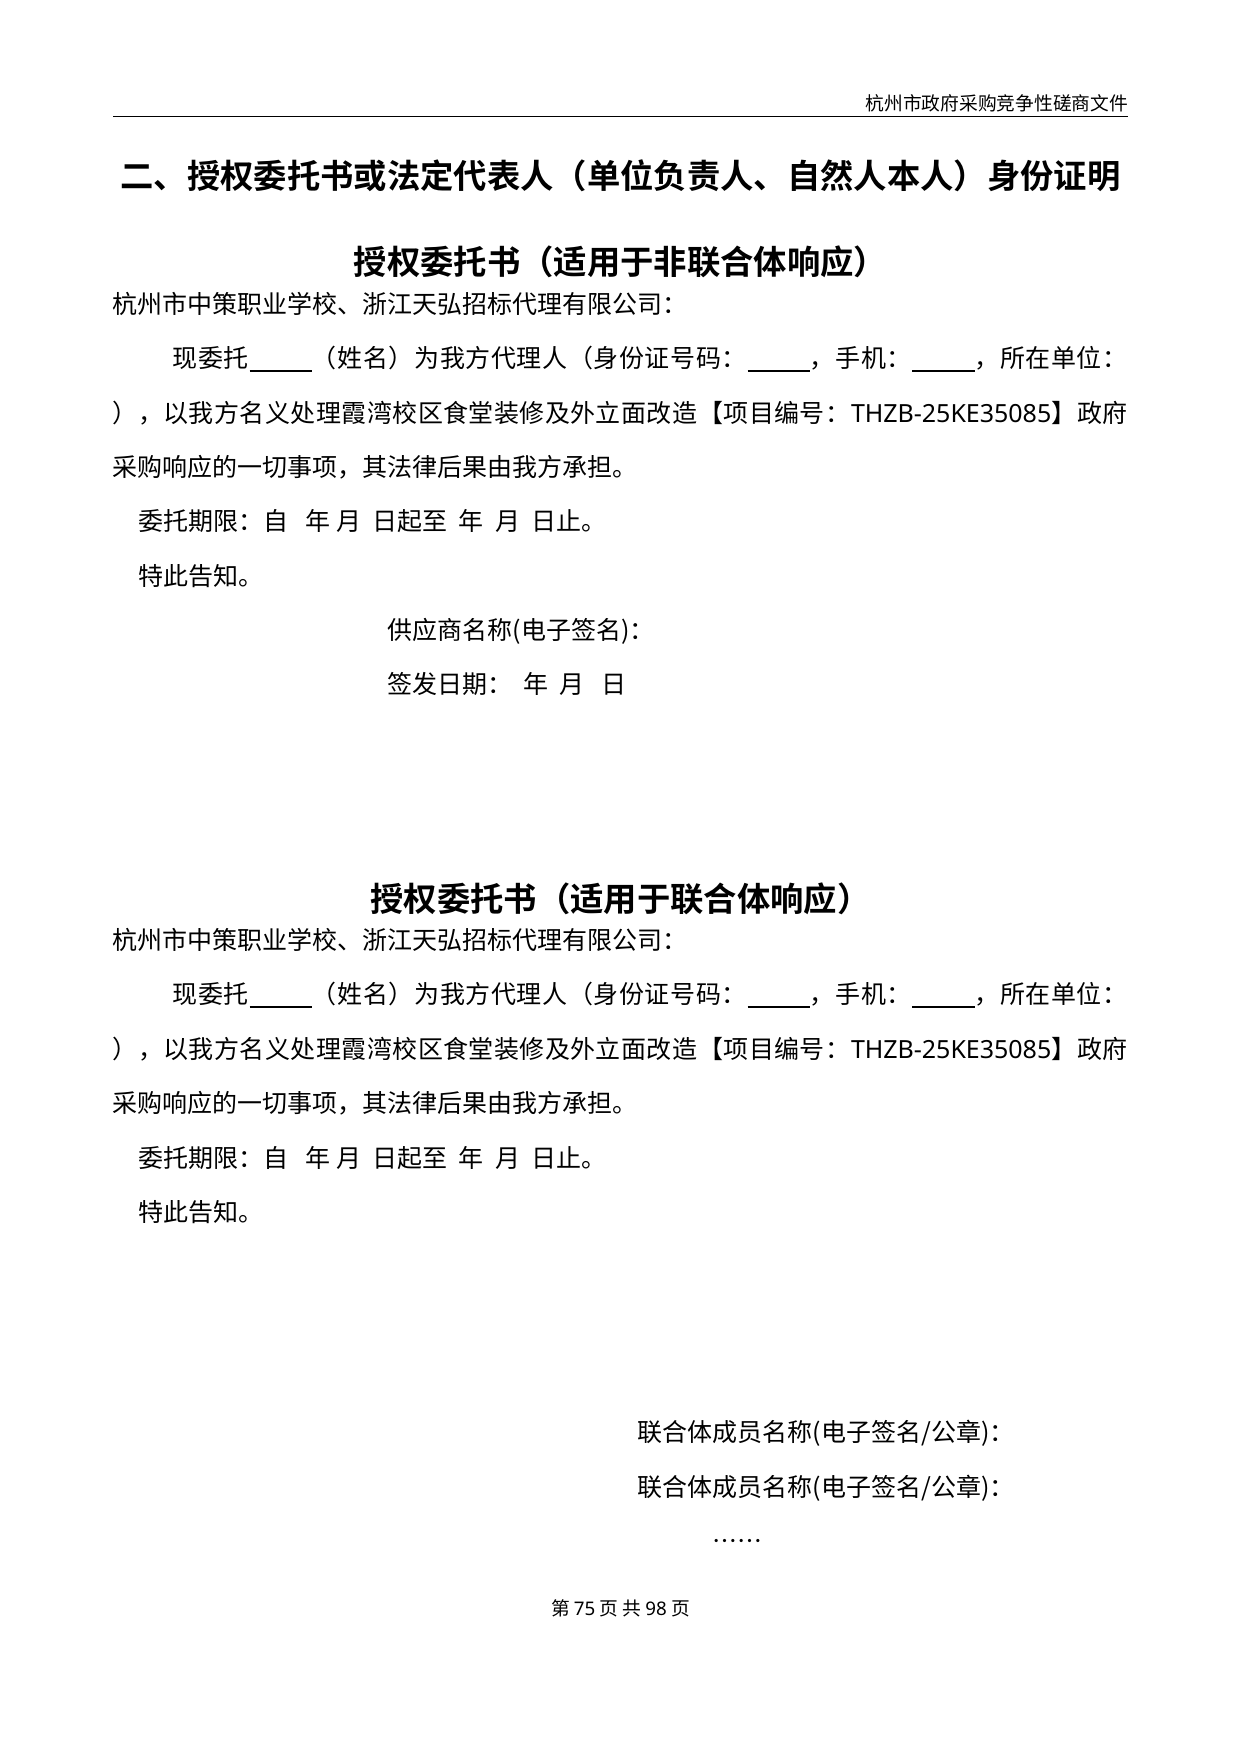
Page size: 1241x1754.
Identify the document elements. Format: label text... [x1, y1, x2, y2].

text 联合体成员名称(电子签名/公章)： [112, 1467, 1128, 1503]
text 现委托 （姓名）为我方代理人（身份证号码： ，手机： ，所在单位： ），以我方名义处理霞湾校区食堂装修及外立面改造【项目编号：THZB-25KE35085】政府采购响应的一切事项，其法律后果由我方承担。 [112, 975, 1128, 1120]
text 二、授权委托书或法定代表人（单位负责人、自然人本人）身份证明 [112, 150, 1128, 198]
text 委托期限：自 年 月 日起至 年 月 日止。 [112, 1138, 1128, 1174]
text 现委托 （姓名）为我方代理人（身份证号码： ，手机： ，所在单位： ），以我方名义处理霞湾校区食堂装修及外立面改造【项目编号：THZB-25KE35085】政府采购响应的一切事项，其法律后果由我方承担。 [112, 339, 1128, 484]
text 杭州市中策职业学校、浙江天弘招标代理有限公司： [112, 284, 1128, 321]
text 授权委托书（适用于联合体响应） [112, 872, 1128, 921]
text 联合体成员名称(电子签名/公章)： [112, 1413, 1128, 1449]
text 特此告知。 [112, 556, 1128, 592]
text 授权委托书（适用于非联合体响应） [112, 236, 1128, 284]
text 签发日期： 年 月 日 [112, 665, 1128, 701]
text 特此告知。 [112, 1192, 1128, 1229]
text 供应商名称(电子签名)： [112, 611, 1128, 647]
text 委托期限：自 年 月 日起至 年 月 日止。 [112, 502, 1128, 538]
text …… [112, 1522, 1128, 1558]
text 杭州市中策职业学校、浙江天弘招标代理有限公司： [112, 921, 1128, 957]
